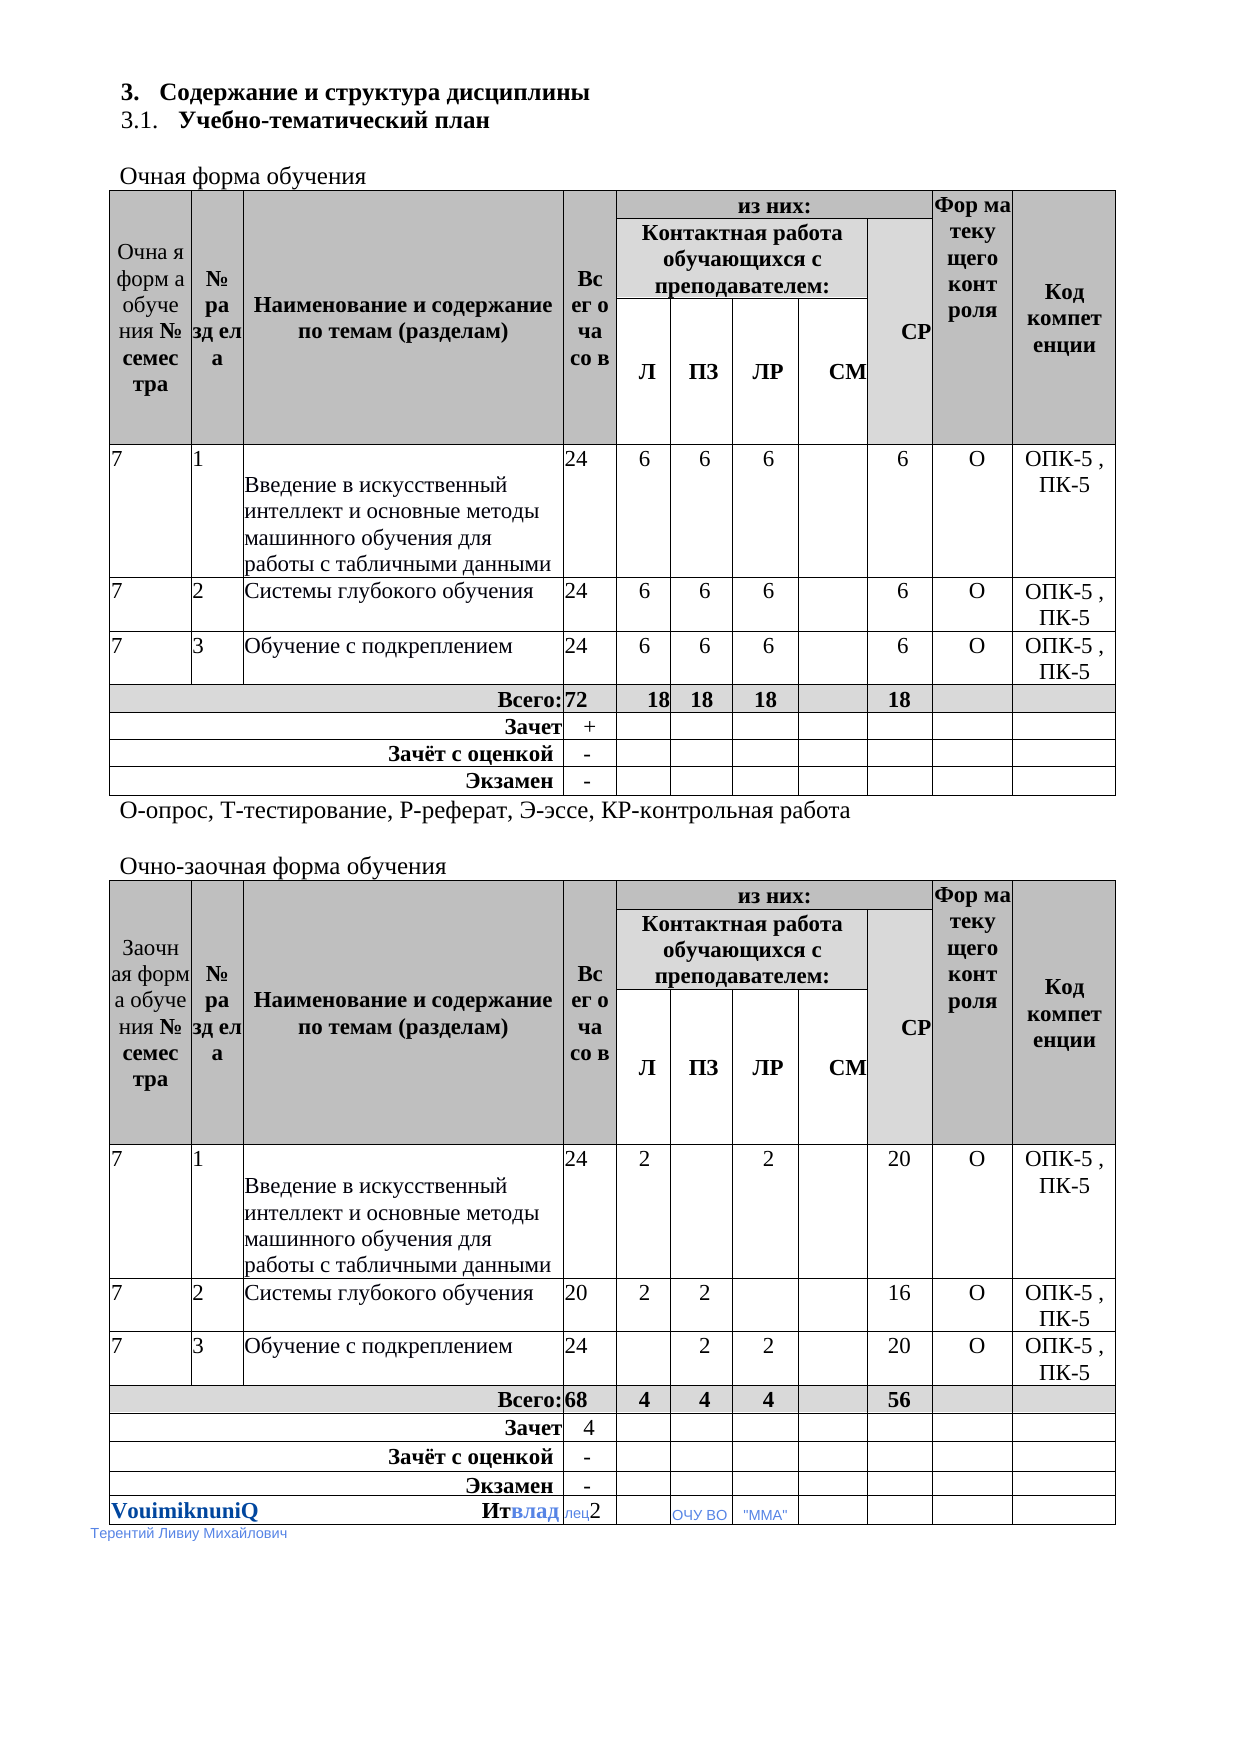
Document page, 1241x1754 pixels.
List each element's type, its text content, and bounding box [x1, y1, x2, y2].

table_cell ОПК-5 , ПК-5 [1013, 1332, 1115, 1385]
table_cell [671, 1145, 732, 1278]
table_cell ОЧУ ВО [671, 1496, 732, 1524]
table_cell [799, 1332, 867, 1385]
table_cell 6 [671, 632, 732, 684]
table_cell 2 [733, 1332, 798, 1385]
table_cell 3 [192, 632, 243, 684]
table_cell Обучение с подкреплением [244, 632, 563, 684]
table_cell 18 [733, 685, 798, 712]
text О-опрос, Т-тестирование, Р-реферат, Э-эссе, КР-контрольная работа [119, 796, 1144, 824]
table_cell [733, 713, 798, 739]
table_cell + [564, 713, 616, 739]
table_cell СМ [799, 299, 867, 444]
table_header Вс ег о ча со в [564, 881, 616, 1144]
table_cell - [564, 740, 616, 766]
table_cell О [933, 1145, 1012, 1278]
table_header Заочн ая форм а обуче ния № семес тра [110, 881, 191, 1144]
table_cell Введение в искусственный интеллект и основные методы машинного обучения для работы с табличными данными [244, 1145, 563, 1278]
table_cell [933, 740, 1012, 766]
table_cell 6 [671, 578, 732, 631]
table_cell 24 [564, 445, 616, 577]
table_cell [1013, 1442, 1115, 1471]
table_cell 2 [671, 1332, 732, 1385]
table_cell 24 [564, 578, 616, 631]
table_cell 2 [617, 1145, 670, 1278]
table_cell 24 [564, 1332, 616, 1385]
table_cell [933, 1386, 1012, 1412]
table_cell ЛР [733, 990, 798, 1144]
table_cell [617, 1414, 670, 1441]
table_cell [1013, 1472, 1115, 1494]
text Терентий Ливиу Михайлович [90, 1525, 1144, 1542]
table_cell [617, 767, 670, 794]
table_cell 6 [617, 632, 670, 684]
table_cell [617, 740, 670, 766]
table_cell [933, 713, 1012, 739]
table_cell 20 [868, 1332, 932, 1385]
table_cell [799, 445, 867, 577]
table_cell [733, 767, 798, 794]
table_cell СР [868, 219, 932, 444]
table_cell ОПК-5 , ПК-5 [1013, 578, 1115, 631]
table_header Очна я форм а обуче ния № семес тра [110, 191, 191, 444]
table_cell Экзамен [110, 1472, 563, 1494]
table_cell 24 [564, 632, 616, 684]
table_cell Л [617, 299, 670, 444]
table_header Код компет енции [1013, 881, 1115, 1144]
table_cell [733, 1472, 798, 1494]
table_cell 7 [110, 445, 191, 577]
table_cell Зачет [110, 1414, 563, 1441]
table_cell 6 [733, 445, 798, 577]
table_cell 7 [110, 632, 191, 684]
table_cell [799, 632, 867, 684]
table_cell [799, 685, 867, 712]
table_cell [868, 1442, 932, 1471]
table_cell 18 [671, 685, 732, 712]
table_cell [933, 1442, 1012, 1471]
table_cell 6 [868, 445, 932, 577]
table_cell Контактная работа обучающихся с преподавателем: [617, 910, 867, 989]
table_cell 3 [192, 1332, 243, 1385]
table_cell [799, 713, 867, 739]
text Очная форма обучения [119, 161, 1144, 190]
table_cell 6 [671, 445, 732, 577]
table_cell 68 [564, 1386, 616, 1412]
table_cell [799, 1472, 867, 1494]
table_cell [733, 1414, 798, 1441]
table_cell О [933, 1332, 1012, 1385]
table_cell [799, 1414, 867, 1441]
table_cell ПЗ [671, 990, 732, 1144]
table_cell "ММА" [733, 1496, 798, 1524]
table_cell [733, 1279, 798, 1331]
table_cell [617, 1442, 670, 1471]
table_cell [799, 1386, 867, 1412]
table_cell [671, 1414, 732, 1441]
table_cell [733, 1442, 798, 1471]
table_cell - [564, 1472, 616, 1494]
table_cell [933, 1414, 1012, 1441]
text Очно-заочная форма обучения [119, 851, 1144, 880]
table_cell ОПК-5 , ПК-5 [1013, 445, 1115, 577]
table_cell СМ [799, 990, 867, 1144]
table_cell [733, 740, 798, 766]
table_header Наименование и содержание по темам (разделам) [244, 191, 563, 444]
list Содержание и структура дисциплины [81, 77, 1144, 105]
table_cell 20 [564, 1279, 616, 1331]
table_cell [933, 1472, 1012, 1494]
table_cell [799, 1145, 867, 1278]
table_cell 2 [617, 1279, 670, 1331]
table_cell 6 [868, 632, 932, 684]
table_header Вс ег о ча со в [564, 191, 616, 444]
table_cell 4 [671, 1386, 732, 1412]
table_cell Всего: [110, 1386, 563, 1412]
table_cell [868, 1472, 932, 1494]
table_cell [671, 767, 732, 794]
table_cell Зачёт с оценкой [110, 1442, 563, 1471]
table_cell 6 [617, 445, 670, 577]
table_cell [617, 713, 670, 739]
table_cell 6 [733, 578, 798, 631]
table_cell VouimiknuniQ Итвлад [110, 1496, 563, 1524]
table_cell ОПК-5 , ПК-5 [1013, 1279, 1115, 1331]
table_cell [799, 1442, 867, 1471]
table_cell О [933, 632, 1012, 684]
table_cell 4 [617, 1386, 670, 1412]
table_cell [671, 713, 732, 739]
list Учебно-тематический план [81, 105, 1144, 134]
table_cell [933, 685, 1012, 712]
table_cell [868, 1496, 932, 1524]
table_cell Экзамен [110, 767, 563, 794]
table_cell [799, 578, 867, 631]
table_cell [1013, 1414, 1115, 1441]
table_cell - [564, 1442, 616, 1471]
table_cell 18 [868, 685, 932, 712]
table_cell [868, 740, 932, 766]
table_cell ОПК-5 , ПК-5 [1013, 1145, 1115, 1278]
table_cell 7 [110, 1279, 191, 1331]
table_cell [617, 1332, 670, 1385]
table_cell 2 [671, 1279, 732, 1331]
table_cell 1 [192, 1145, 243, 1278]
table_cell Всего: [110, 685, 563, 712]
table_cell [868, 767, 932, 794]
table_cell [671, 1472, 732, 1494]
table_cell [933, 1496, 1012, 1524]
table_cell [1013, 767, 1115, 794]
table_header Код компет енции [1013, 191, 1115, 444]
table_cell [1013, 740, 1115, 766]
table_cell Контактная работа обучающихся с преподавателем: [617, 219, 867, 297]
table_cell 2 [192, 1279, 243, 1331]
table_cell 2 [733, 1145, 798, 1278]
table_cell Введение в искусственный интеллект и основные методы машинного обучения для работы с табличными данными [244, 445, 563, 577]
table_cell лец2 [564, 1496, 616, 1524]
table_cell Зачёт с оценкой [110, 740, 563, 766]
table_cell ПЗ [671, 299, 732, 444]
table_cell ОПК-5 , ПК-5 [1013, 632, 1115, 684]
table_cell Системы глубокого обучения [244, 578, 563, 631]
table_cell Зачет [110, 713, 563, 739]
table_cell [617, 1496, 670, 1524]
table_header Фор ма теку щего конт роля [933, 881, 1012, 1144]
table_cell [799, 1496, 867, 1524]
table_cell [799, 767, 867, 794]
table_header № ра зд ел а [192, 191, 243, 444]
table_cell - [564, 767, 616, 794]
table_header Наименование и содержание по темам (разделам) [244, 881, 563, 1144]
table_cell 6 [617, 578, 670, 631]
table_cell 4 [564, 1414, 616, 1441]
table_cell [933, 767, 1012, 794]
table_cell [868, 1414, 932, 1441]
table_cell 18 [617, 685, 670, 712]
table_cell [1013, 685, 1115, 712]
table_header № ра зд ел а [192, 881, 243, 1144]
table_cell 7 [110, 578, 191, 631]
table_cell 1 [192, 445, 243, 577]
table_cell [1013, 713, 1115, 739]
table_header Фор ма теку щего конт роля [933, 191, 1012, 444]
table_cell СР [868, 910, 932, 1144]
table_cell [617, 1472, 670, 1494]
table_cell 56 [868, 1386, 932, 1412]
table_cell Л [617, 990, 670, 1144]
table_cell О [933, 1279, 1012, 1331]
table_cell [799, 740, 867, 766]
table_cell 20 [868, 1145, 932, 1278]
table_cell Системы глубокого обучения [244, 1279, 563, 1331]
table_cell Обучение с подкреплением [244, 1332, 563, 1385]
table_cell 16 [868, 1279, 932, 1331]
table_cell 7 [110, 1332, 191, 1385]
table_cell 6 [868, 578, 932, 631]
table_cell [671, 1442, 732, 1471]
table_cell ЛР [733, 299, 798, 444]
table_cell 24 [564, 1145, 616, 1278]
table_header из них: [617, 881, 932, 909]
table_cell [671, 740, 732, 766]
table_cell [1013, 1386, 1115, 1412]
table_cell 6 [733, 632, 798, 684]
table_cell [868, 713, 932, 739]
table_cell [1013, 1496, 1115, 1524]
table_cell О [933, 445, 1012, 577]
table_cell [799, 1279, 867, 1331]
table_cell О [933, 578, 1012, 631]
table_cell 2 [192, 578, 243, 631]
table_cell 4 [733, 1386, 798, 1412]
table_cell 72 [564, 685, 616, 712]
table_header из них: [617, 191, 932, 218]
table_cell 7 [110, 1145, 191, 1278]
